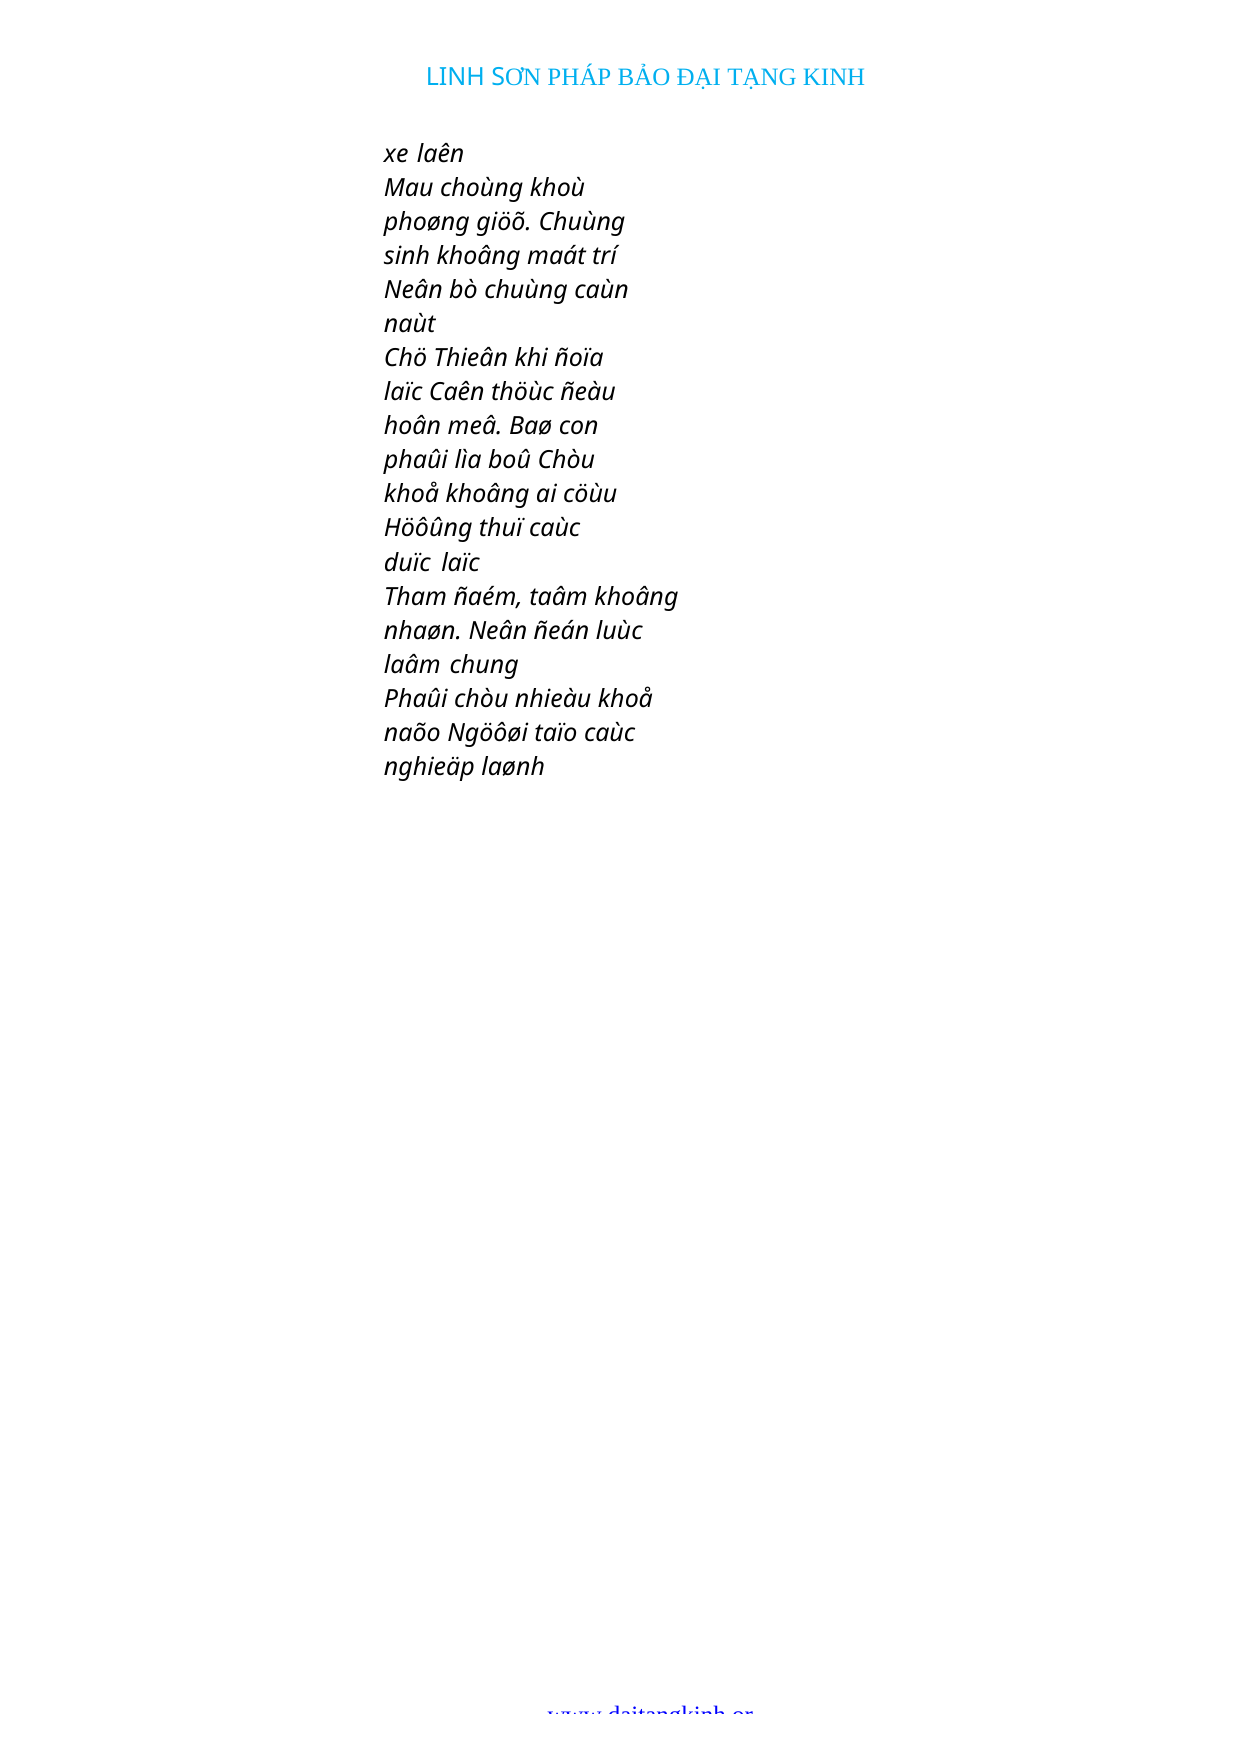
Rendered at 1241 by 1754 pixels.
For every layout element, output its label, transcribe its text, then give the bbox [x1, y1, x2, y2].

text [384, 135, 674, 169]
text Phaûi chòu nhieàu khoå naõo Ngöôøi taïo caùc nghieäp laønh [384, 680, 674, 783]
text Chö Thieân khi ñoïa laïc Caên thöùc ñeàu hoân meâ. Baø con phaûi lìa boû Chòu khoå khoâng ai cöùu Höôûng thuï caùc duïc laïc [384, 340, 622, 578]
text Mau choùng khoù phoøng giöõ. Chuùng sinh khoâng maát trí Neân bò chuùng caùn naùt [384, 169, 674, 340]
text Tham ñaém, taâm khoâng nhaøn. Neân ñeán luùc laâm chung [384, 578, 695, 680]
